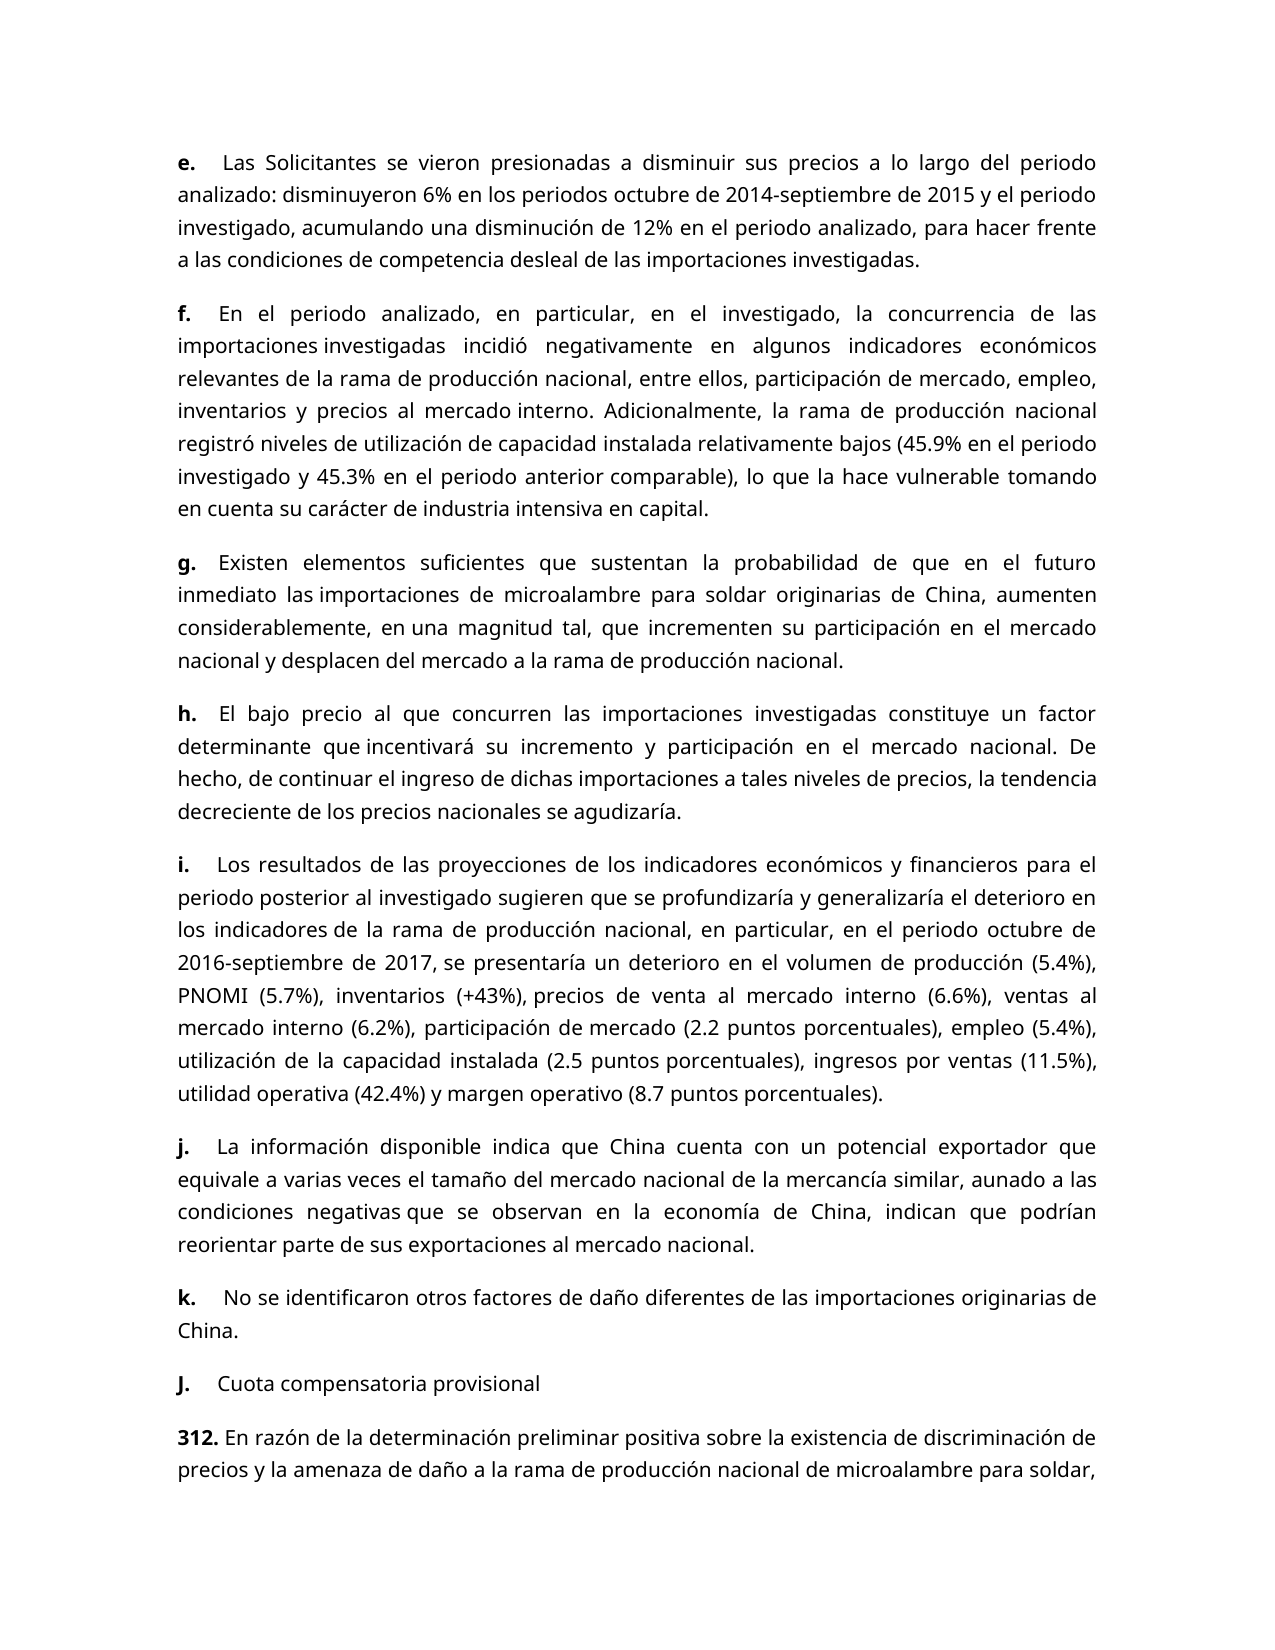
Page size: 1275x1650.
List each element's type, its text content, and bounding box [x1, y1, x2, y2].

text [177, 1423, 1098, 1484]
text e. Las Solicitantes se vieron presionadas a disminuir sus precios a lo largo del periodo analizado: disminuyeron 6% en los periodos octubre de 2014-septiembre de 2015 y el periodo investigado, acumulando una disminución de 12% en el periodo analizado, para hacer frente a las condiciones de competencia desleal de las importaciones investigadas. [177, 148, 1098, 274]
text i. Los resultados de las proyecciones de los indicadores económicos y financieros para el periodo posterior al investigado sugieren que se profundizaría y generalizaría el deterioro en los indicadores de la rama de producción nacional, en particular, en el periodo octubre de 2016-septiembre de 2017, se presentaría un deterioro en el volumen de producción (5.4%), PNOMI (5.7%), inventarios (+43%), precios de venta al mercado interno (6.6%), ventas al mercado interno (6.2%), participación de mercado (2.2 puntos porcentuales), empleo (5.4%), utilización de la capacidad instalada (2.5 puntos porcentuales), ingresos por ventas (11.5%), utilidad operativa (42.4%) y margen operativo (8.7 puntos porcentuales). [177, 850, 1098, 1107]
text k. No se identificaron otros factores de daño diferentes de las importaciones originarias de China. [177, 1283, 1098, 1344]
text g. Existen elementos suficientes que sustentan la probabilidad de que en el futuro inmediato las importaciones de microalambre para soldar originarias de China, aumenten considerablemente, en una magnitud tal, que incrementen su participación en el mercado nacional y desplacen del mercado a la rama de producción nacional. [177, 548, 1098, 674]
text J. Cuota compensatoria provisional [177, 1369, 1098, 1398]
text j. La información disponible indica que China cuenta con un potencial exportador que equivale a varias veces el tamaño del mercado nacional de la mercancía similar, aunado a las condiciones negativas que se observan en la economía de China, indican que podrían reorientar parte de sus exportaciones al mercado nacional. [177, 1132, 1098, 1258]
text h. El bajo precio al que concurren las importaciones investigadas constituye un factor determinante que incentivará su incremento y participación en el mercado nacional. De hecho, de continuar el ingreso de dichas importaciones a tales niveles de precios, la tendencia decreciente de los precios nacionales se agudizaría. [177, 699, 1098, 825]
text f. En el periodo analizado, en particular, en el investigado, la concurrencia de las importaciones investigadas incidió negativamente en algunos indicadores económicos relevantes de la rama de producción nacional, entre ellos, participación de mercado, empleo, inventarios y precios al mercado interno. Adicionalmente, la rama de producción nacional registró niveles de utilización de capacidad instalada relativamente bajos (45.9% en el periodo investigado y 45.3% en el periodo anterior comparable), lo que la hace vulnerable tomando en cuenta su carácter de industria intensiva en capital. [177, 299, 1098, 523]
